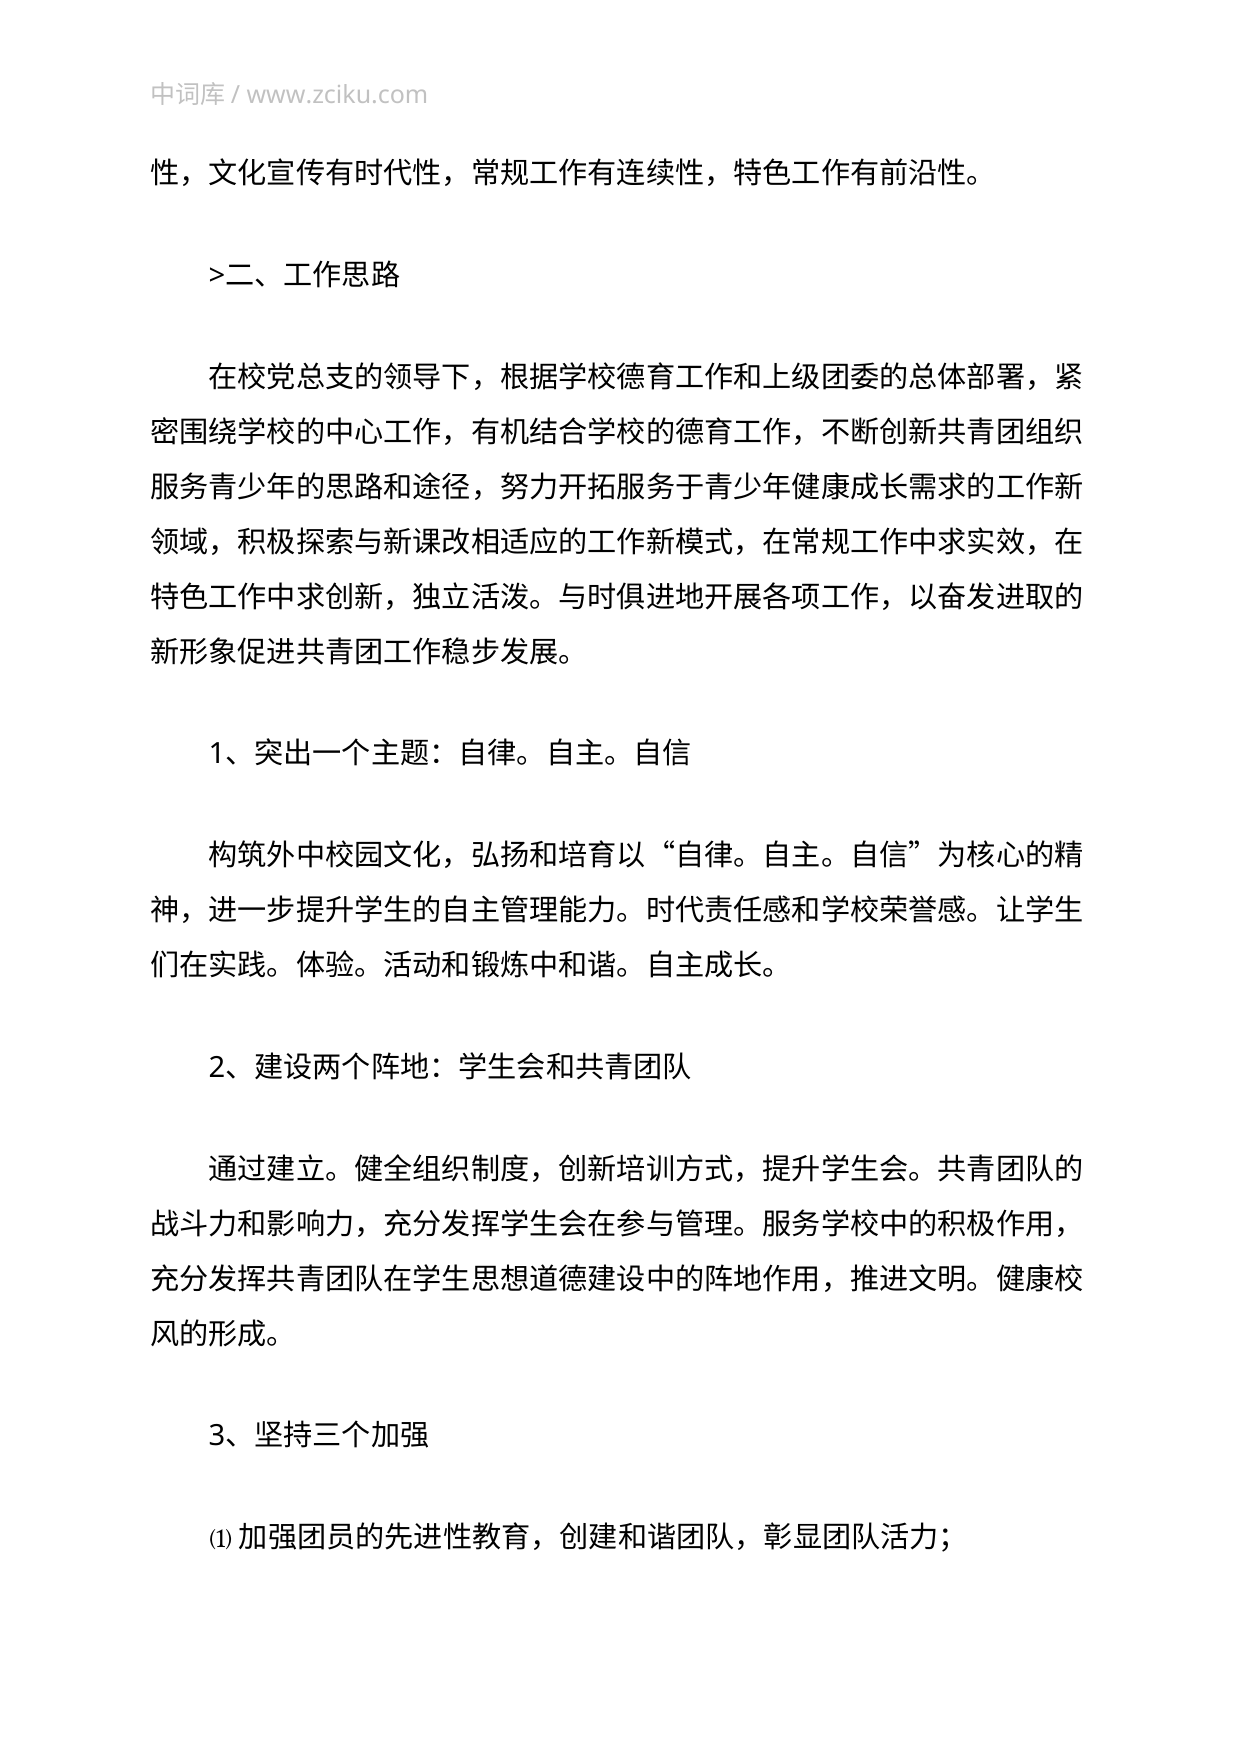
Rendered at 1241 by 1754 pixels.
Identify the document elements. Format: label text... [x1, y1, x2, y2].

text 在校党总支的领导下，根据学校德育工作和上级团委的总体部署，紧密围绕学校的中心工作，有机结合学校的德育工作，不断创新共青团组织服务青少年的思路和途径，努力开拓服务于青少年健康成长需求的工作新领域，积极探索与新课改相适应的工作新模式，在常规工作中求实效，在特色工作中求创新，独立活泼。与时俱进地开展各项工作，以奋发进取的新形象促进共青团工作稳步发展。 [150, 354, 1090, 671]
text ⑴加强团员的先进性教育，创建和谐团队，彰显团队活力； [150, 1514, 1090, 1556]
text 通过建立。健全组织制度，创新培训方式，提升学生会。共青团队的战斗力和影响力，充分发挥学生会在参与管理。服务学校中的积极作用，充分发挥共青团队在学生思想道德建设中的阵地作用，推进文明。健康校风的形成。 [150, 1146, 1090, 1352]
text >二、工作思路 [150, 252, 1090, 294]
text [150, 150, 1090, 192]
text 1、突出一个主题：自律。自主。自信 [150, 730, 1090, 772]
text 2、建设两个阵地：学生会和共青团队 [150, 1043, 1090, 1086]
text 构筑外中校园文化，弘扬和培育以“自律。自主。自信”为核心的精神，进一步提升学生的自主管理能力。时代责任感和学校荣誉感。让学生们在实践。体验。活动和锻炼中和谐。自主成长。 [150, 832, 1090, 984]
text 3、坚持三个加强 [150, 1412, 1090, 1454]
